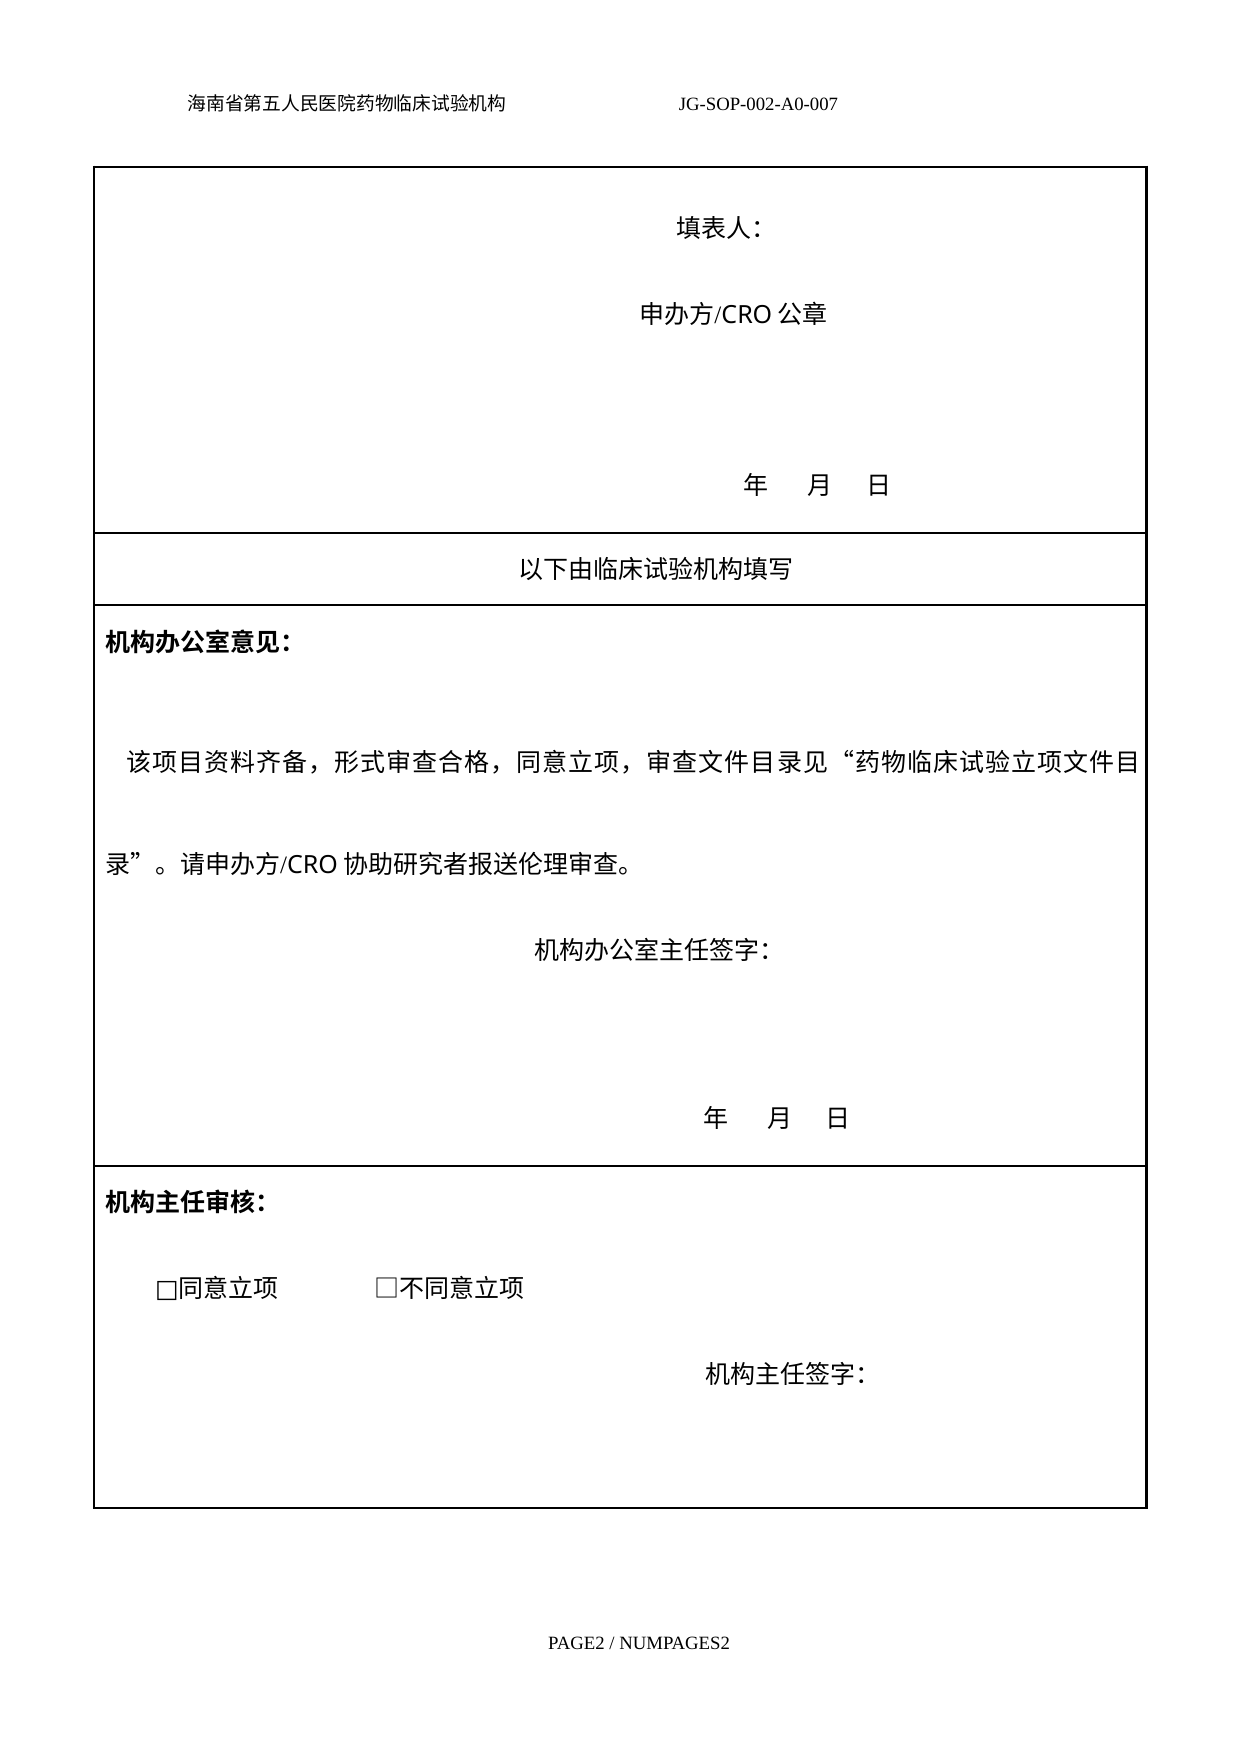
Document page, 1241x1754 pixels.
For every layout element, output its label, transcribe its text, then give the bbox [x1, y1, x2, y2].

table_cell 以下由临床试验机构填写 [95, 534, 1145, 604]
table_cell 机构办公室意见： 该项目资料齐备，形式审查合格，同意立项，审查文件目录见“药物临床试验立项文件目录”。请申办方/CRO协助研究者报送伦理审查。 机构办公室主任签字： 年 月 日 [95, 606, 1145, 1165]
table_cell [95, 168, 1145, 532]
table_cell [95, 1167, 1145, 1507]
